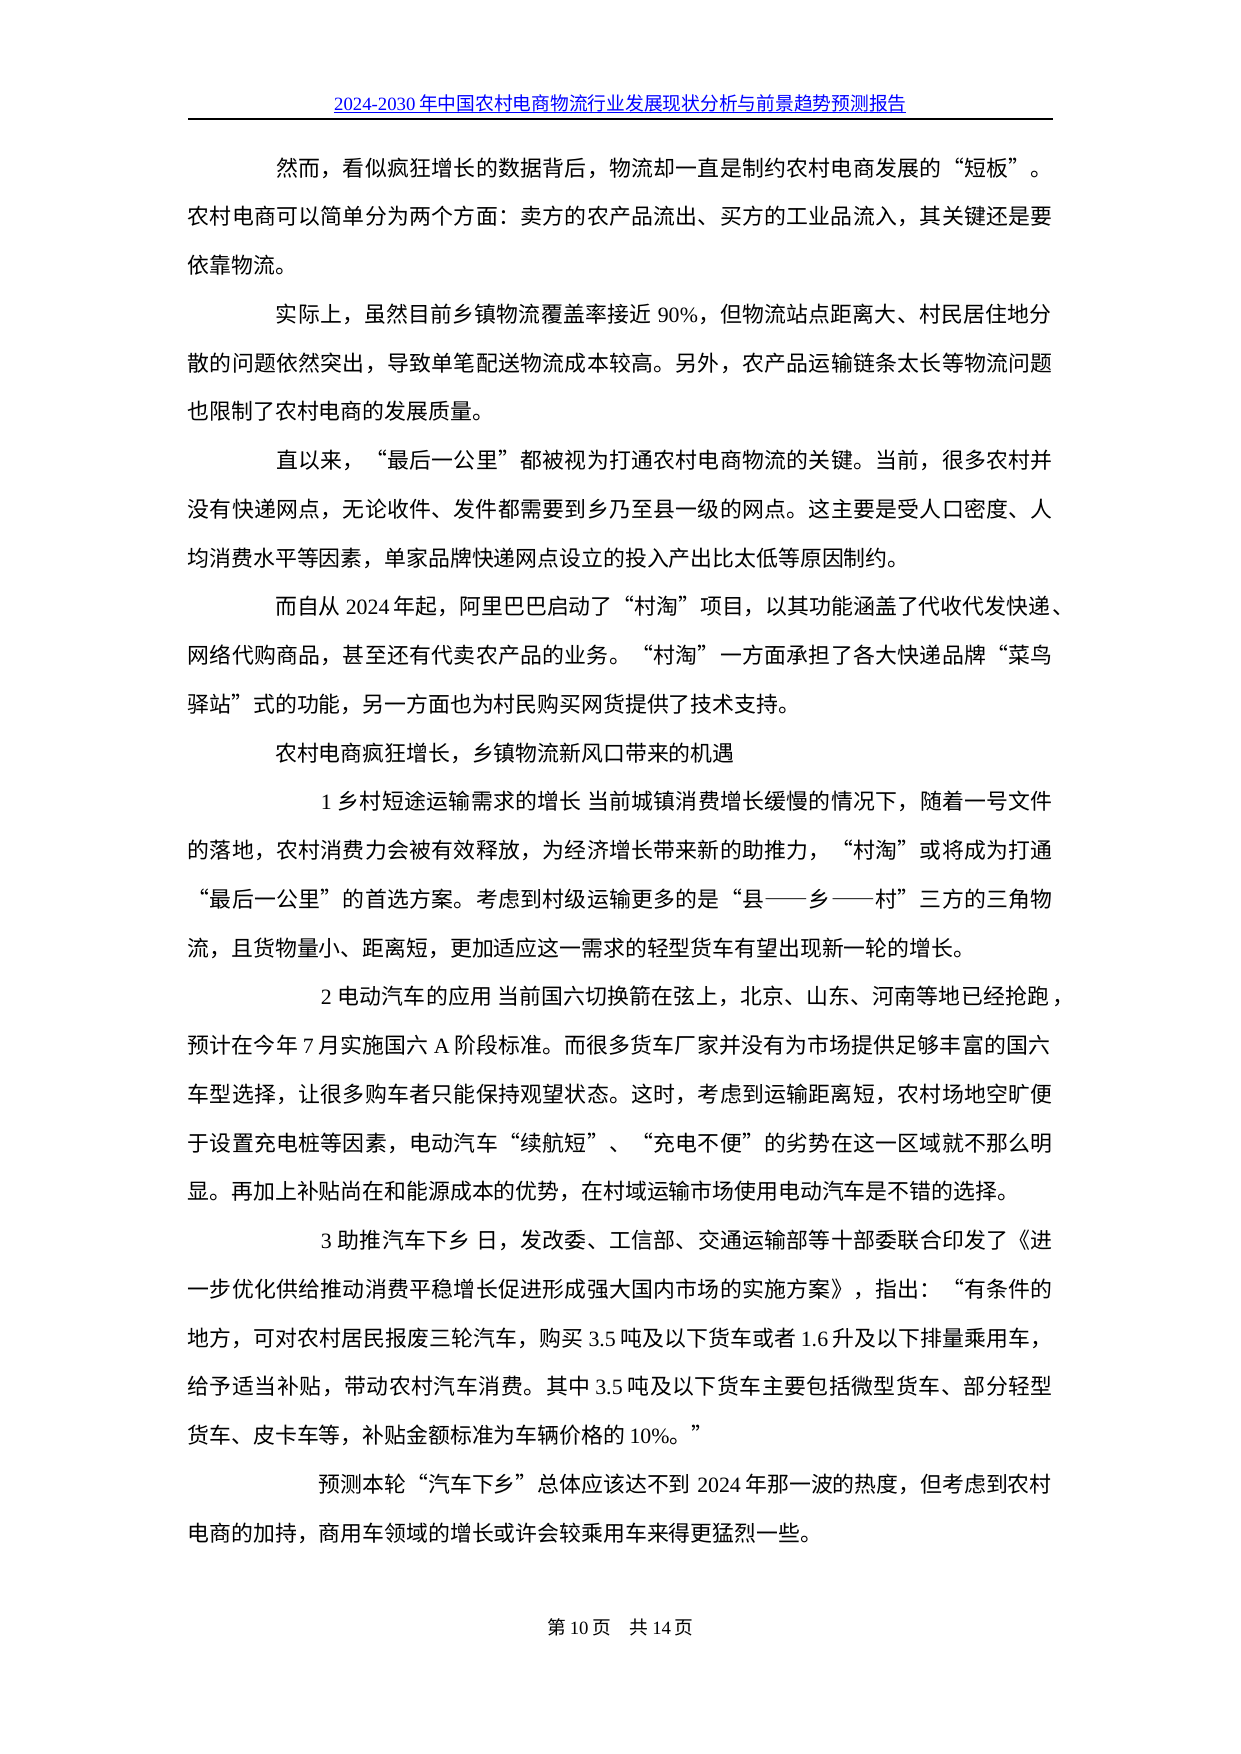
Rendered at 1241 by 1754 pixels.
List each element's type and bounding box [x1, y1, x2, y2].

text [187, 150, 1053, 1548]
